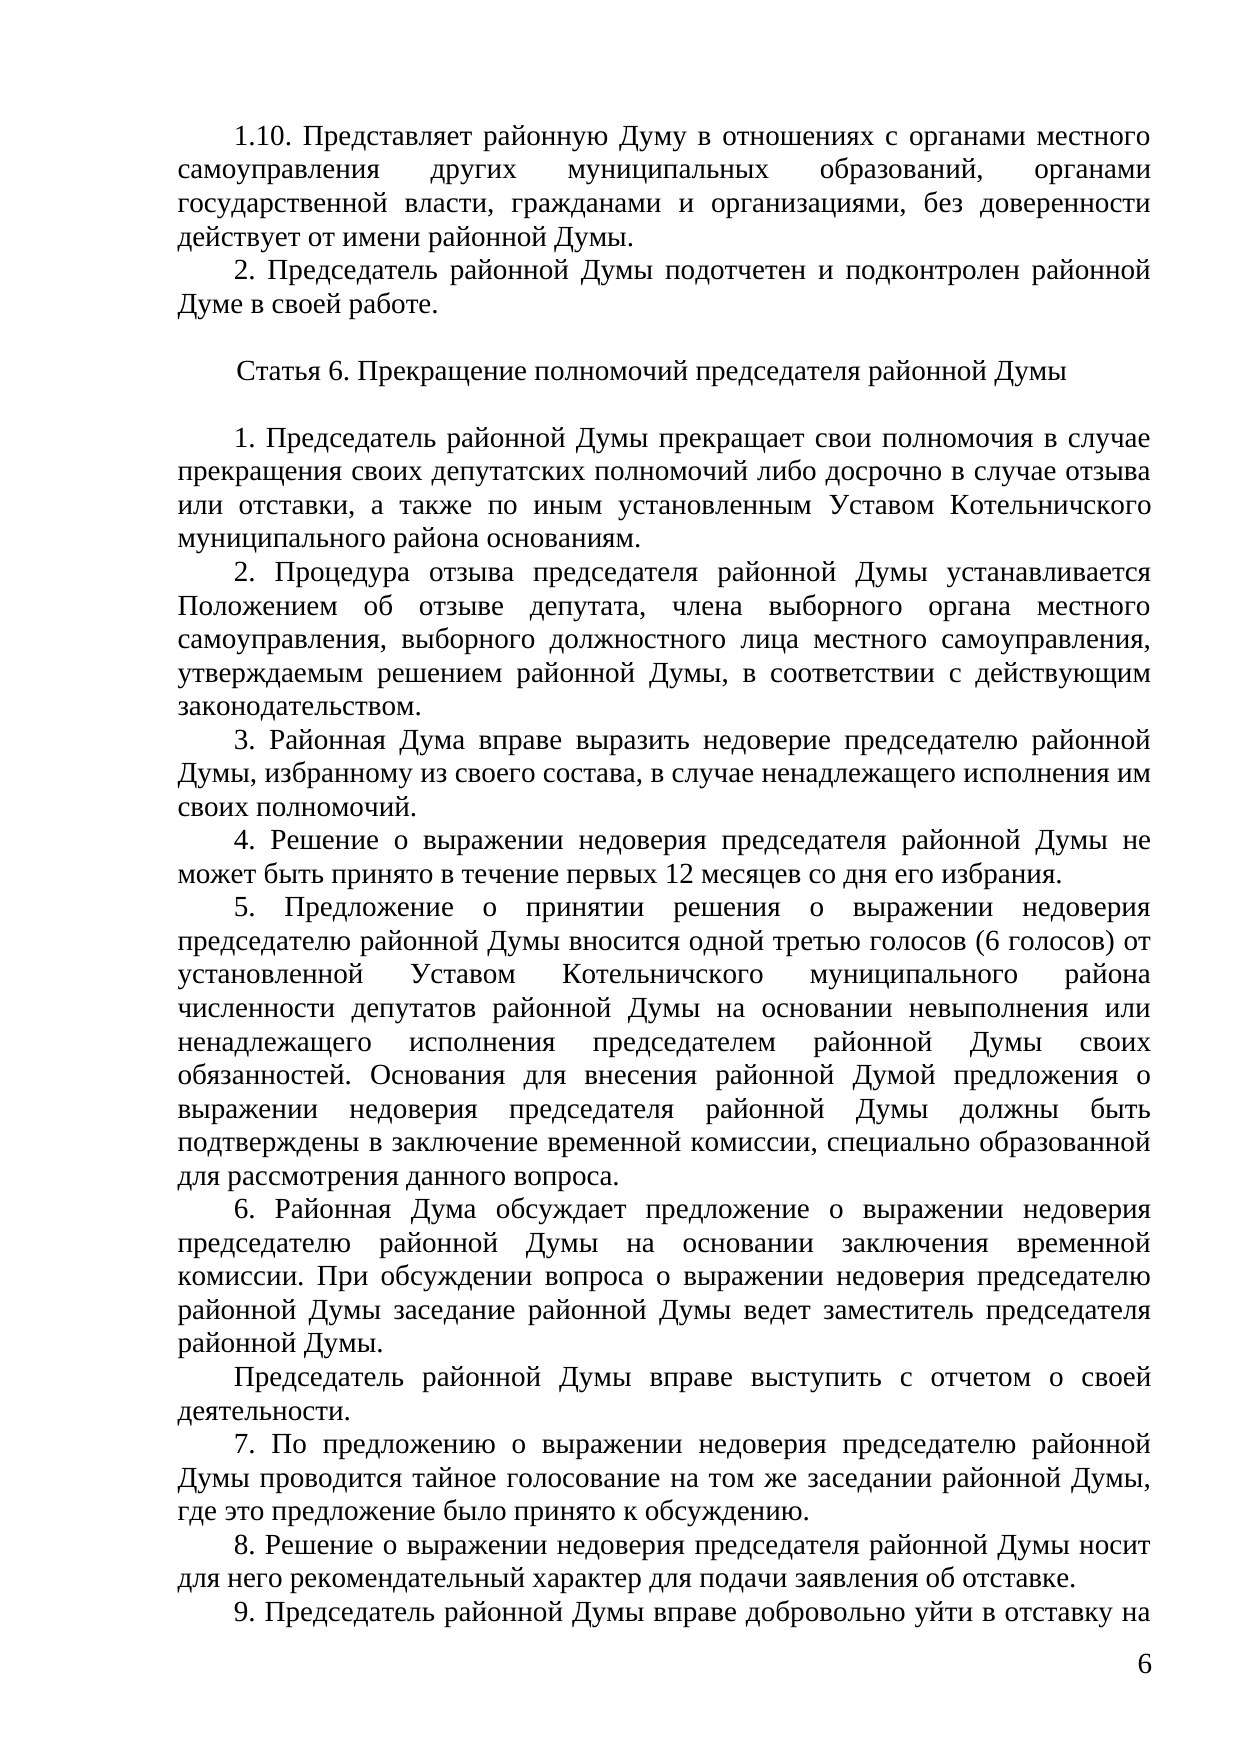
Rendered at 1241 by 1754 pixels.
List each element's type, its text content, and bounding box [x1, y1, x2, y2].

text 3. Районная Дума вправе выразить недоверие председателю районной Думы, избранному из своего состава, в случае ненадлежащего исполнения им своих полномочий. [177, 722, 1152, 822]
text 2. Процедура отзыва председателя районной Думы устанавливается Положением об отзыве депутата, члена выборного органа местного самоуправления, выборного должностного лица местного самоуправления, утверждаемым решением районной Думы, в соответствии с действующим законодательством. [177, 554, 1152, 722]
text 4. Решение о выражении недоверия председателя районной Думы не может быть принято в течение первых 12 месяцев со дня его избрания. [177, 822, 1152, 889]
text 5. Предложение о принятии решения о выражении недоверия председателю районной Думы вносится одной третью голосов (6 голосов) от установленной Уставом Котельничского муниципального района численности депутатов районной Думы на основании невыполнения или ненадлежащего исполнения председателем районной Думы своих обязанностей. Основания для внесения районной Думой предложения о выражении недоверия председателя районной Думы должны быть подтверждены в заключение временной комиссии, специально образованной для рассмотрения данного вопроса. [177, 889, 1152, 1191]
text 7. По предложению о выражении недоверия председателю районной Думы проводится тайное голосование на том же заседании районной Думы, где это предложение было принято к обсуждению. [177, 1426, 1152, 1527]
text 2. Председатель районной Думы подотчетен и подконтролен районной Думе в своей работе. [177, 252, 1152, 319]
text 8. Решение о выражении недоверия председателя районной Думы носит для него рекомендательный характер для подачи заявления об отставке. [177, 1527, 1152, 1594]
text 6. Районная Дума обсуждает предложение о выражении недоверия председателю районной Думы на основании заключения временной комиссии. При обсуждении вопроса о выражении недоверия председателю районной Думы заседание районной Думы ведет заместитель председателя районной Думы. [177, 1191, 1152, 1359]
text Статья 6. Прекращение полномочий председателя районной Думы [236, 353, 1152, 386]
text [177, 1594, 1152, 1627]
text 1. Председатель районной Думы прекращает свои полномочия в случае прекращения своих депутатских полномочий либо досрочно в случае отзыва или отставки, а также по иным установленным Уставом Котельничского муниципального района основаниям. [177, 420, 1152, 554]
text Председатель районной Думы вправе выступить с отчетом о своей деятельности. [177, 1359, 1152, 1426]
text 1.10. Представляет районную Думу в отношениях с органами местного самоуправления других муниципальных образований, органами государственной власти, гражданами и организациями, без доверенности действует от имени районной Думы. [177, 118, 1152, 252]
